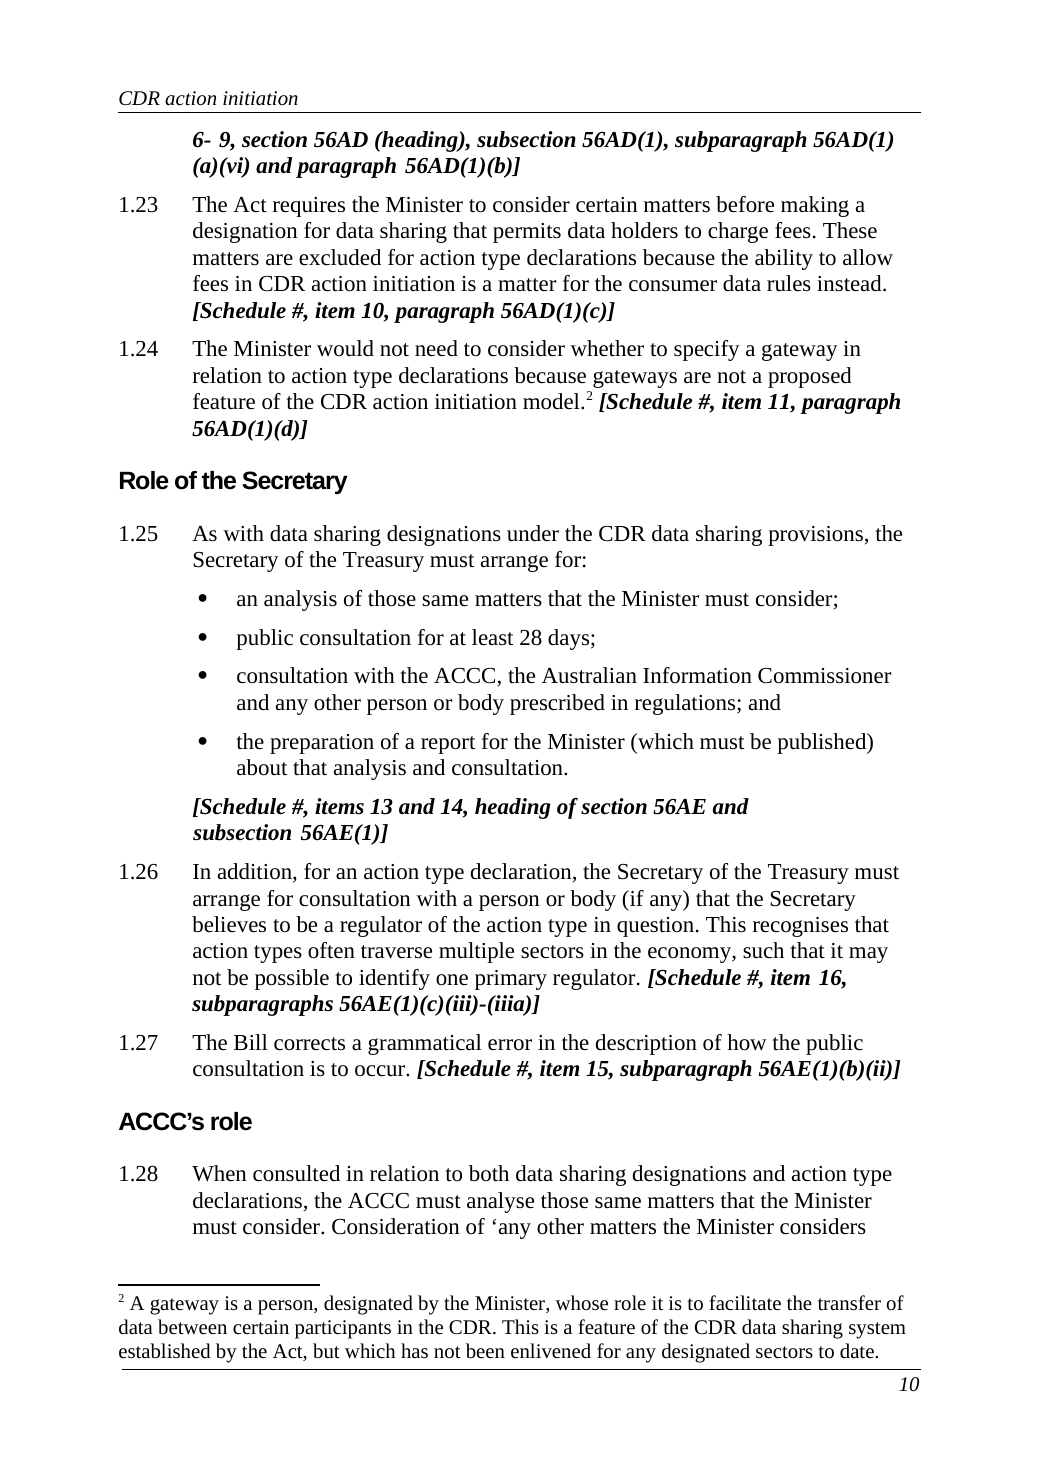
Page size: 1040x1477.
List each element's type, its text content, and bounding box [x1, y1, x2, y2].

subtitle ACCC’s role [118, 1107, 921, 1135]
list In addition, for an action type declaration, the Secretary of the Treasury must arrange for consultation with a person or body (if any) that the Secretary believes to be a regulator of the action type in question. This recognises that action types often traverse multiple sectors in the economy, such that it may not be possible to identify one primary regulator. [Schedule #, item 16, subparagraphs 56AE(1)(c)(iii)-(iiia)] [118, 858, 921, 1016]
text public consultation for at least 28 days; [199, 624, 921, 650]
subtitle Role of the Secretary [118, 466, 921, 495]
list The Act requires the Minister to consider certain matters before making a designation for data sharing that permits data holders to charge fees. These matters are excluded for action type declarations because the ability to allow fees in CDR action initiation is a matter for the consumer data rules instead. [Schedule #, item 10, paragraph 56AD(1)(c)] [118, 191, 921, 323]
list The Minister would not need to consider whether to specify a gateway in relation to action type declarations because gateways are not a proposed feature of the CDR action initiation model. [Schedule #, item 11, paragraph 56AD(1)(d)] [118, 336, 921, 441]
list As with data sharing designations under the CDR data sharing provisions, the Secretary of the Treasury must arrange for: [118, 520, 921, 572]
list [Schedule #, items 13 and 14, heading of section 56AE and subsection 56AE(1)] [192, 793, 921, 846]
text the preparation of a report for the Minister (which must be published) about that analysis and consultation. [199, 728, 921, 781]
list The Bill corrects a grammatical error in the description of how the public consultation is to occur. [Schedule #, item 15, subparagraph 56AE(1)(b)(ii)] [118, 1029, 921, 1082]
text an analysis of those same matters that the Minister must consider; [199, 585, 921, 611]
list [118, 1160, 921, 1239]
text consultation with the ACCC, the Australian Information Commissioner and any other person or body prescribed in regulations; and [199, 663, 921, 715]
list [118, 126, 921, 179]
